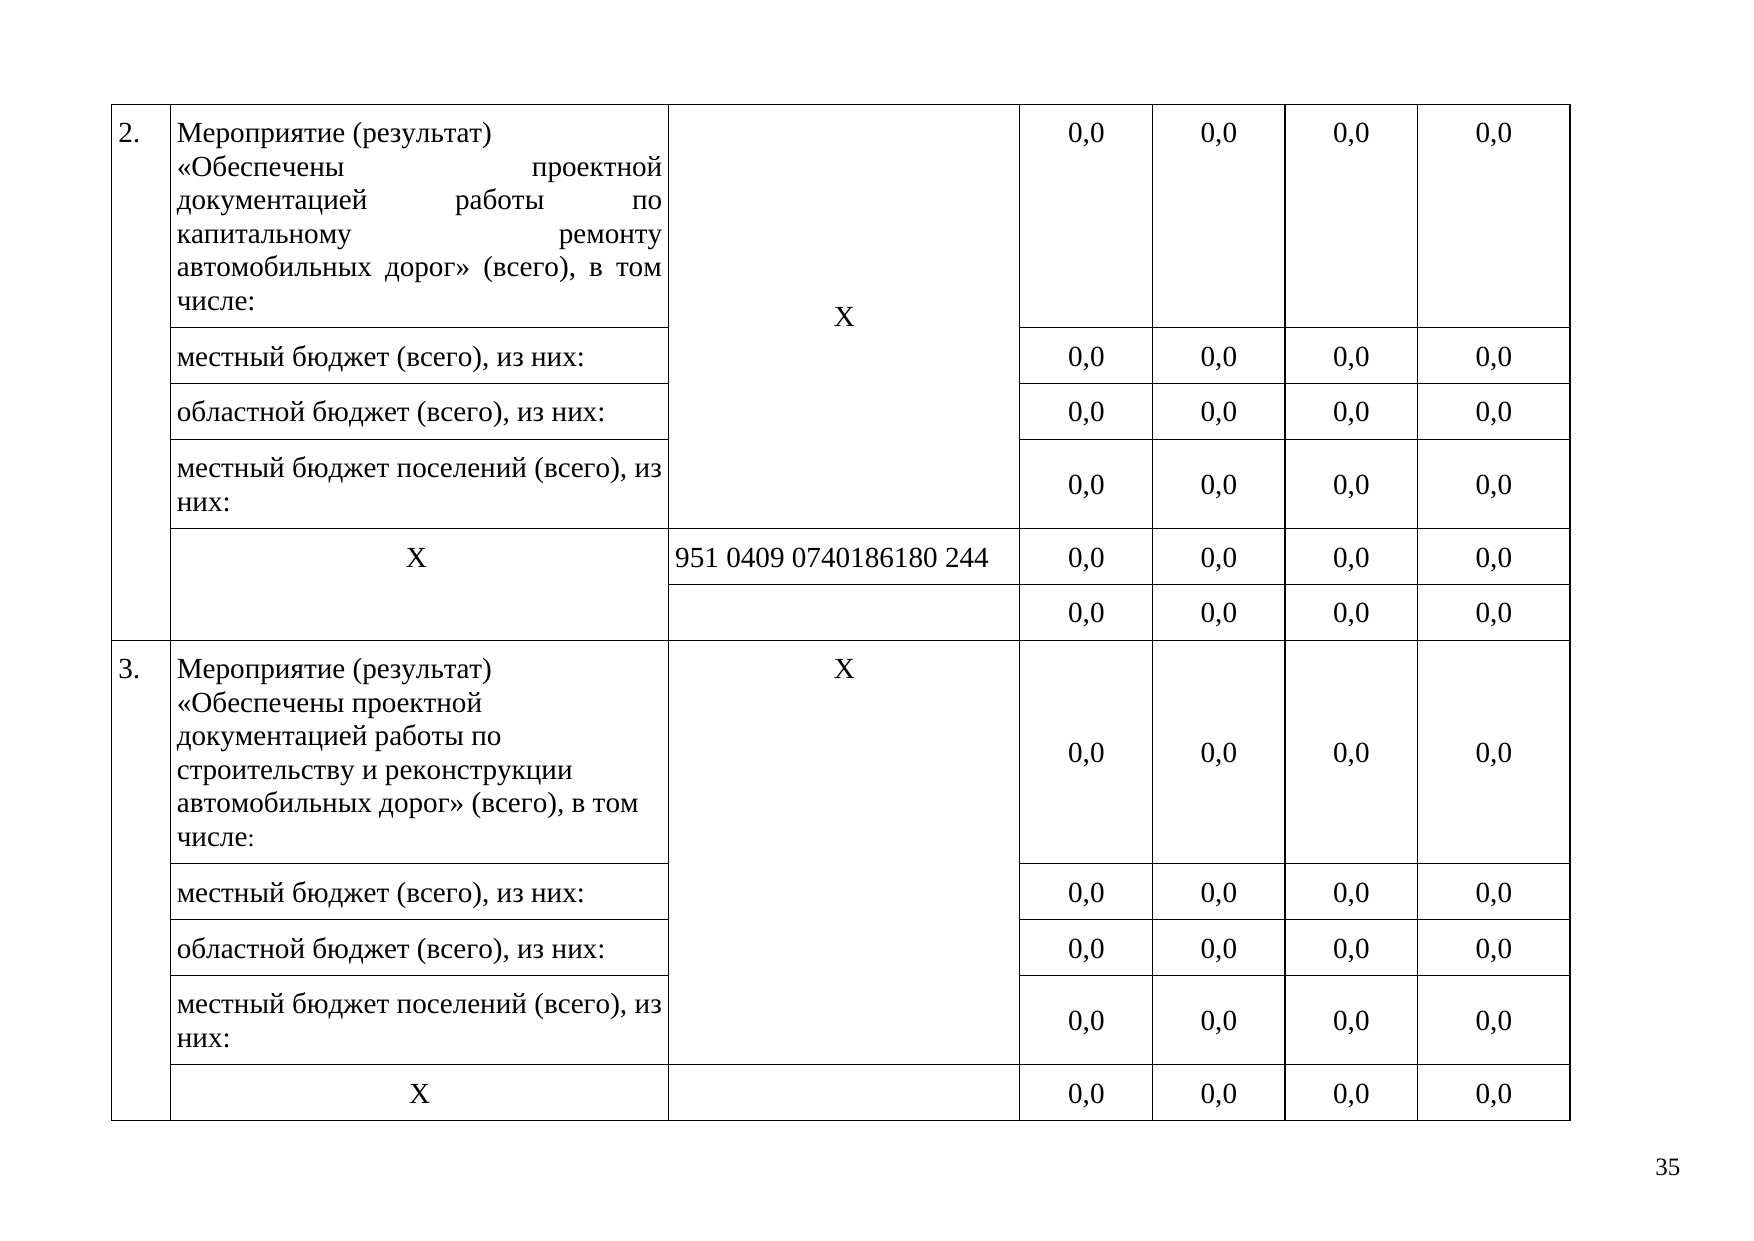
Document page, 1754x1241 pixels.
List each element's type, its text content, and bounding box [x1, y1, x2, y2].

table_cell областной бюджет (всего), из них: [171, 384, 668, 439]
table_cell 0,0 [1418, 920, 1569, 975]
table_cell 0,0 [1153, 384, 1284, 439]
table_cell 0,0 [1286, 1065, 1417, 1120]
table_cell 0,0 [1418, 328, 1569, 383]
table_cell 0,0 [1020, 1065, 1152, 1120]
table_cell областной бюджет (всего), из них: [171, 920, 668, 975]
table_cell местный бюджет поселений (всего), из них: [171, 440, 668, 528]
table_cell 0,0 [1153, 529, 1284, 584]
table_cell 0,0 [1286, 105, 1417, 327]
table_cell 0,0 [1020, 920, 1152, 975]
table_cell 0,0 [1020, 976, 1152, 1064]
table_cell 3. [112, 641, 170, 1120]
table_cell 0,0 [1153, 976, 1284, 1064]
table_cell 0,0 [1153, 1065, 1284, 1120]
table_cell 0,0 [1020, 328, 1152, 383]
table_cell 0,0 [1020, 585, 1152, 640]
table_cell 0,0 [1418, 440, 1569, 528]
table_cell [669, 585, 1019, 640]
table_cell 0,0 [1418, 976, 1569, 1064]
table_cell 0,0 [1020, 384, 1152, 439]
table_cell 0,0 [1020, 105, 1152, 327]
table_cell 0,0 [1020, 529, 1152, 584]
table_cell 0,0 [1286, 976, 1417, 1064]
table_cell 0,0 [1286, 920, 1417, 975]
table_cell местный бюджет (всего), из них: [171, 328, 668, 383]
table_cell 0,0 [1286, 529, 1417, 584]
table_cell 951 0409 0740186180 244 [669, 529, 1019, 584]
table_cell 0,0 [1020, 440, 1152, 528]
table_cell 2. [112, 105, 170, 640]
table_cell 0,0 [1418, 529, 1569, 584]
table_cell 0,0 [1153, 328, 1284, 383]
table_cell Х [171, 1065, 668, 1120]
table_cell 0,0 [1020, 864, 1152, 919]
table_cell 0,0 [1153, 920, 1284, 975]
table_cell 0,0 [1418, 641, 1569, 863]
table_cell 0,0 [1153, 440, 1284, 528]
table_cell Мероприятие (результат) «Обеспечены проектной документацией работы по строительству и реконструкции автомобильных дорог» (всего), в том числе: [171, 641, 668, 863]
table_cell 0,0 [1286, 384, 1417, 439]
table_cell Х [669, 105, 1019, 528]
table_cell местный бюджет (всего), из них: [171, 864, 668, 919]
table_cell 0,0 [1286, 585, 1417, 640]
table_cell местный бюджет поселений (всего), из них: [171, 976, 668, 1064]
table_cell 0,0 [1286, 641, 1417, 863]
table_cell Х [171, 529, 668, 640]
table_cell 0,0 [1153, 864, 1284, 919]
table_cell 0,0 [1020, 641, 1152, 863]
table_cell 0,0 [1418, 1065, 1569, 1120]
table_cell 0,0 [1418, 864, 1569, 919]
table_cell 0,0 [1418, 585, 1569, 640]
table_cell 0,0 [1153, 585, 1284, 640]
table_cell 0,0 [1153, 105, 1284, 327]
table_cell 0,0 [1286, 864, 1417, 919]
table_cell 0,0 [1286, 328, 1417, 383]
table_cell 0,0 [1418, 105, 1569, 327]
table_cell 0,0 [1153, 641, 1284, 863]
table_cell Мероприятие (результат) «Обеспечены проектной документацией работы по капитальному ремонту автомобильных дорог» (всего), в том числе: [171, 105, 668, 327]
table_cell 0,0 [1418, 384, 1569, 439]
table_cell [669, 1065, 1019, 1120]
table_cell Х [669, 641, 1019, 1064]
table_cell 0,0 [1286, 440, 1417, 528]
